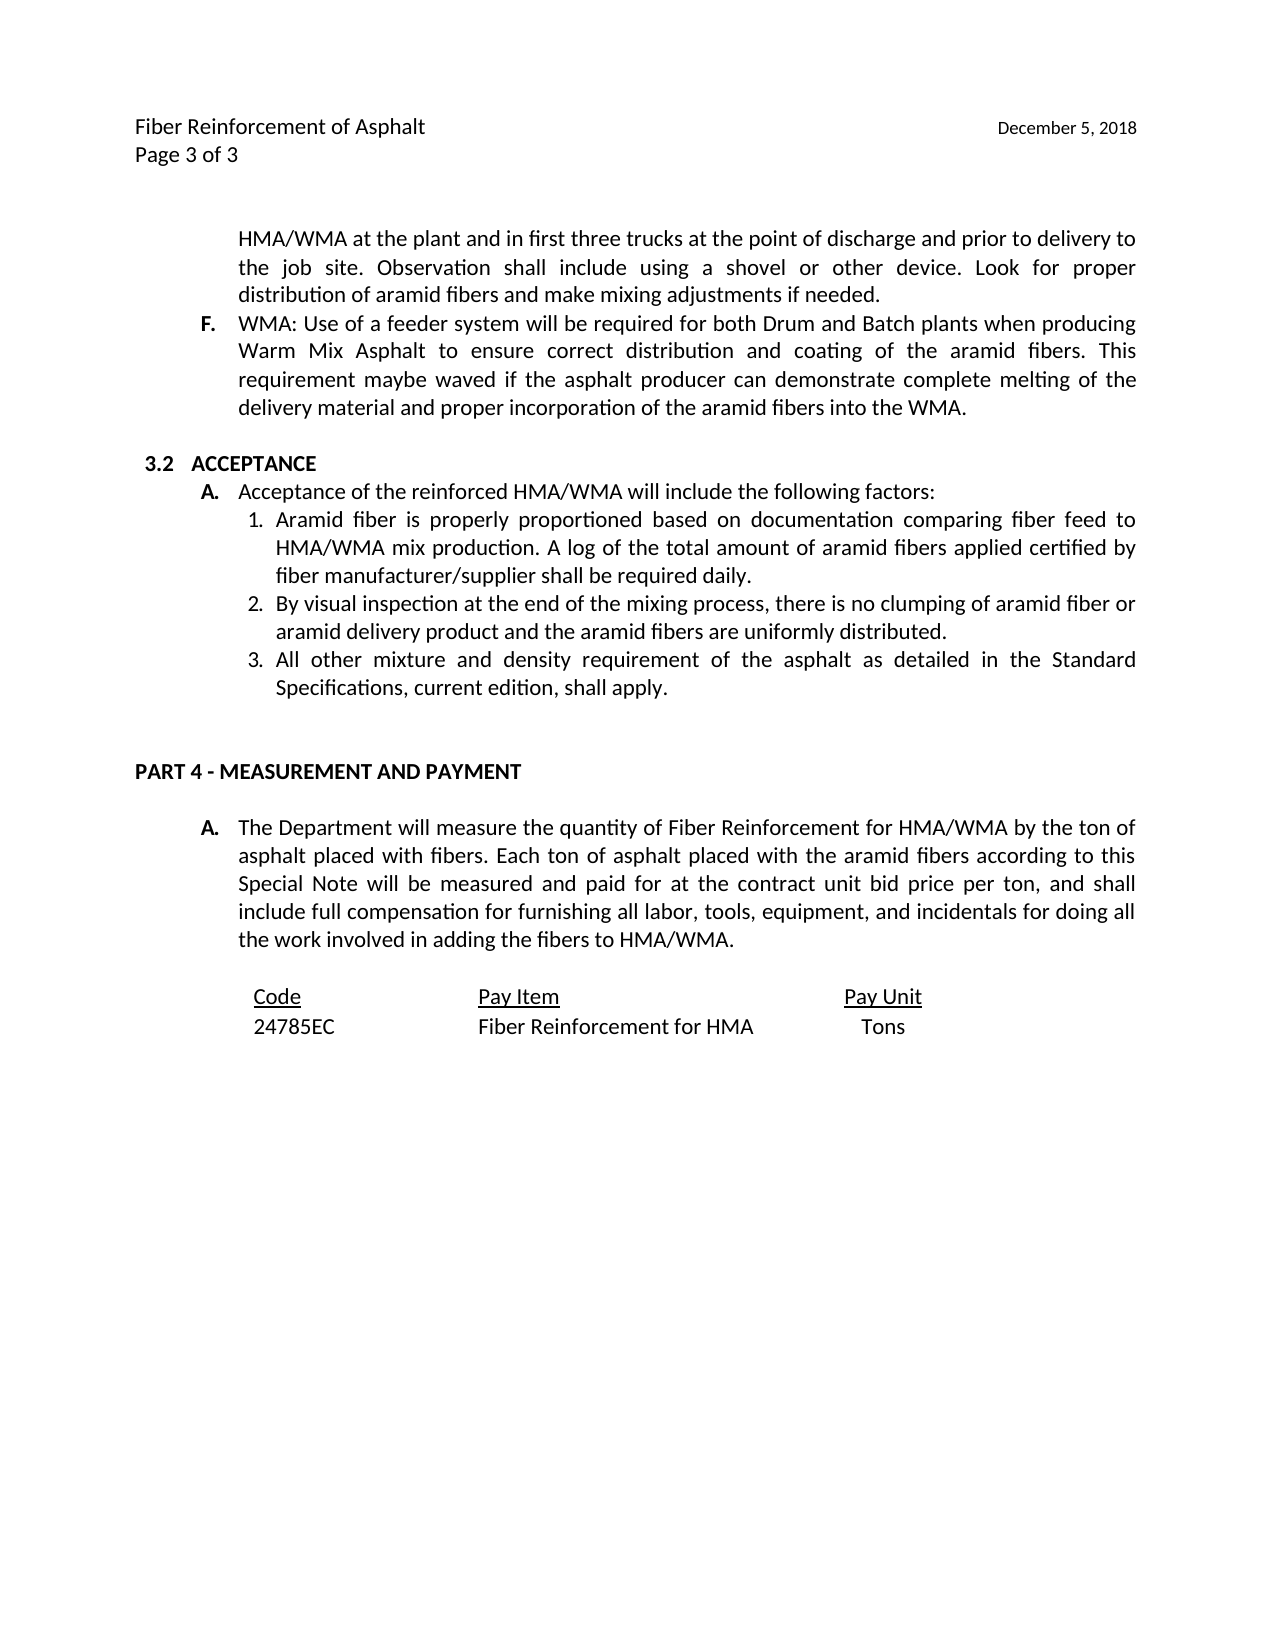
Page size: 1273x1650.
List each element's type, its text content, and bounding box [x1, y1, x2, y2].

table_header Pay Item [413, 981, 819, 1011]
list Acceptance of the reinforced HMA/WMA will include the following factors: [201, 477, 1138, 505]
list By visual inspection at the end of the mixing process, there is no clumping of aramid fiber or aramid delivery product and the aramid fibers are uniformly distributed. [247, 589, 1138, 645]
table_cell Fiber Reinforcement for HMA [413, 1011, 819, 1041]
list ACCEPTANCE [144, 449, 1138, 477]
list The Department will measure the quantity of Fiber Reinforcement for HMA/WMA by the ton of asphalt placed with fibers. Each ton of asphalt placed with the aramid fibers according to this Special Note will be measured and paid for at the contract unit bid price per ton, and shall include full compensation for furnishing all labor, tools, equipment, and incidentals for doing all the work involved in adding the fibers to HMA/WMA. [201, 813, 1138, 953]
table_cell Tons [819, 1011, 947, 1041]
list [201, 224, 1138, 309]
table_header Pay Unit [819, 981, 947, 1011]
table_header Code [248, 981, 413, 1011]
list Aramid fiber is properly proportioned based on documentation comparing fiber feed to HMA/WMA mix production. A log of the total amount of aramid fibers applied certified by fiber manufacturer/supplier shall be required daily. [247, 505, 1138, 589]
table_cell 24785EC [248, 1011, 413, 1041]
list WMA: Use of a feeder system will be required for both Drum and Batch plants when producing Warm Mix Asphalt to ensure correct distribution and coating of the aramid fibers. This requirement maybe waved if the asphalt producer can demonstrate complete melting of the delivery material and proper incorporation of the aramid fibers into the WMA. [201, 309, 1138, 421]
list All other mixture and density requirement of the asphalt as detailed in the Standard Specifications, current edition, shall apply. [247, 645, 1138, 701]
subtitle PART 4 - MEASUREMENT AND PAYMENT [135, 757, 1023, 785]
